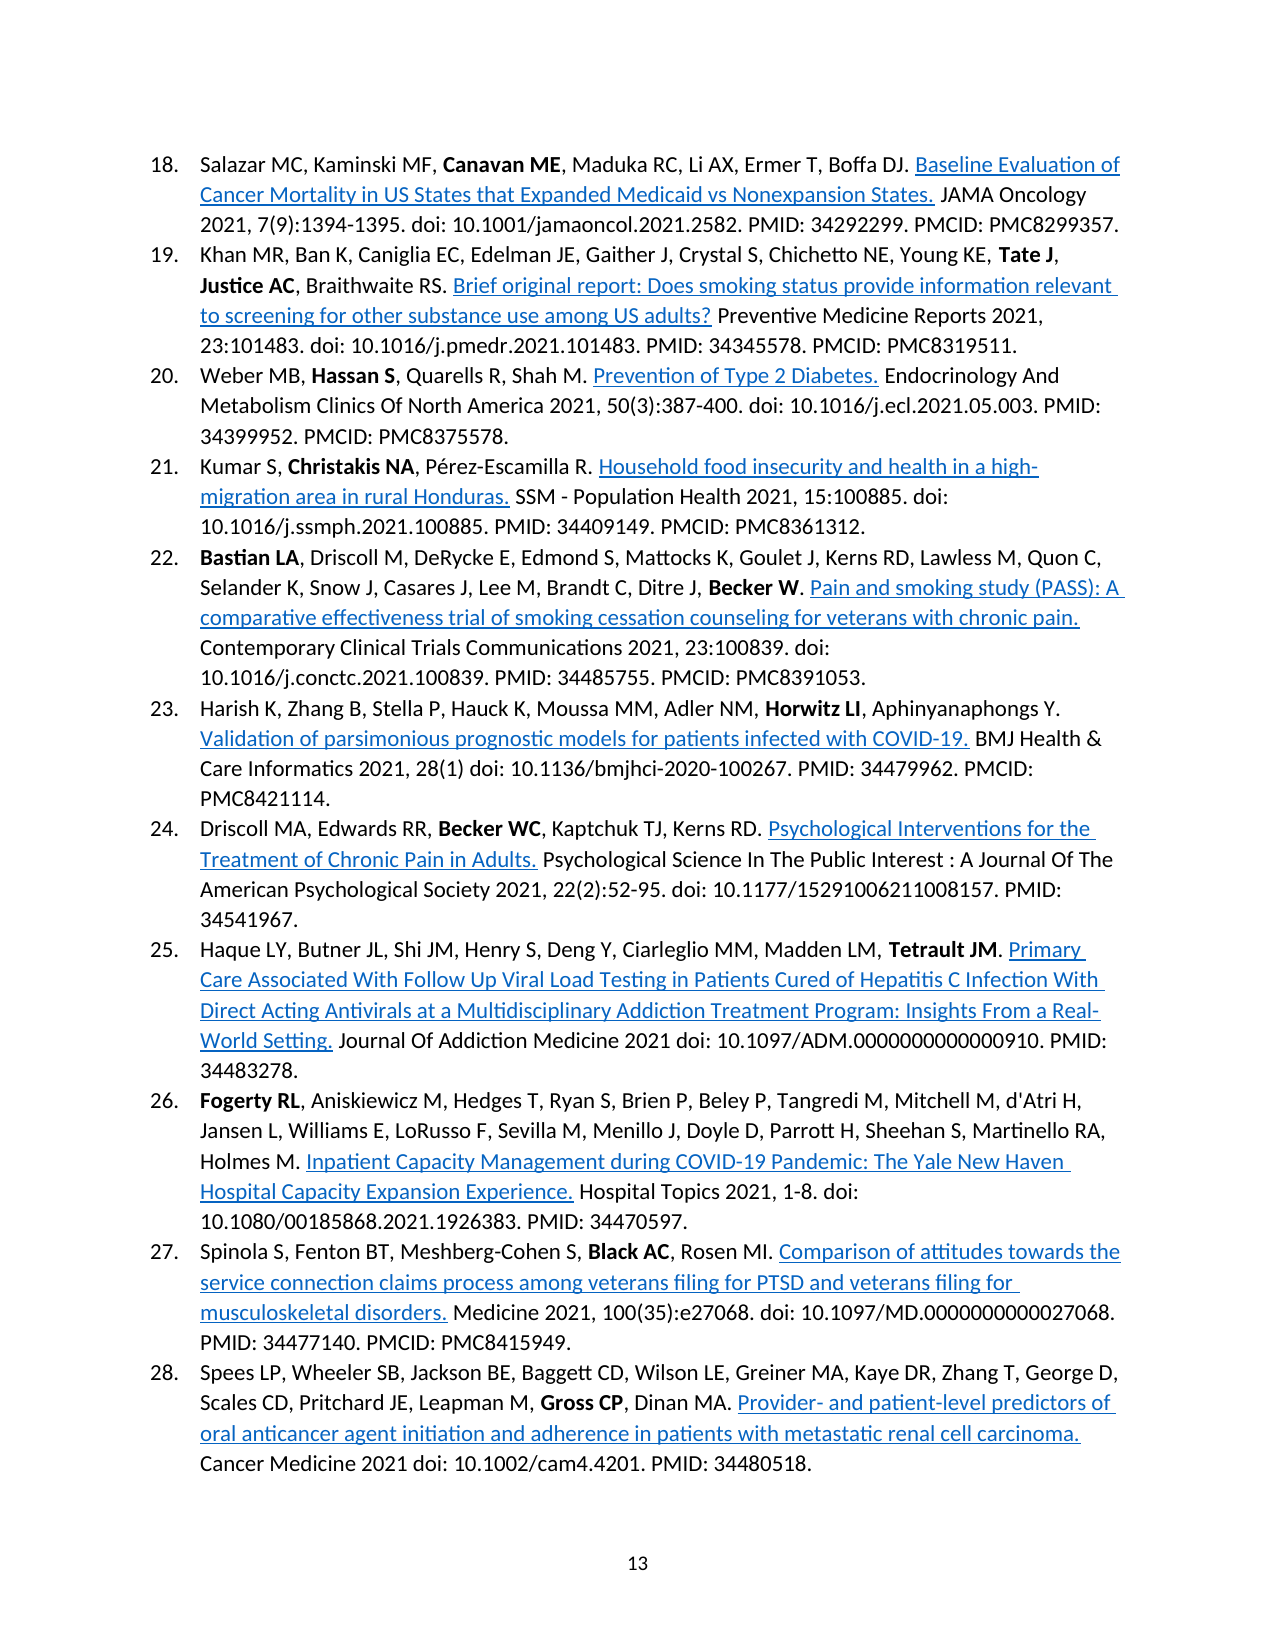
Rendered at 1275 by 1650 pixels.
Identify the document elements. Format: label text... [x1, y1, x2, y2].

list Spees LP, Wheeler SB, Jackson BE, Baggett CD, Wilson LE, Greiner MA, Kaye DR, Zhang T, George D, Scales CD, Pritchard JE, Leapman M, Gross CP, Dinan MA. Provider- and patient-level predictors of oral anticancer agent initiation and adherence in patients with metastatic renal cell carcinoma. Cancer Medicine 2021 doi: 10.1002/cam4.4201. PMID: 34480518. [150, 1358, 1125, 1477]
list Bastian LA, Driscoll M, DeRycke E, Edmond S, Mattocks K, Goulet J, Kerns RD, Lawless M, Quon C, Selander K, Snow J, Casares J, Lee M, Brandt C, Ditre J, Becker W. Pain and smoking study (PASS): A comparative effectiveness trial of smoking cessation counseling for veterans with chronic pain. Contemporary Clinical Trials Communications 2021, 23:100839. doi: 10.1016/j.conctc.2021.100839. PMID: 34485755. PMCID: PMC8391053. [150, 543, 1125, 692]
list Weber MB, Hassan S, Quarells R, Shah M. Prevention of Type 2 Diabetes. Endocrinology And Metabolism Clinics Of North America 2021, 50(3):387-400. doi: 10.1016/j.ecl.2021.05.003. PMID: 34399952. PMCID: PMC8375578. [150, 361, 1125, 450]
list Driscoll MA, Edwards RR, Becker WC, Kaptchuk TJ, Kerns RD. Psychological Interventions for the Treatment of Chronic Pain in Adults. Psychological Science In The Public Interest : A Journal Of The American Psychological Society 2021, 22(2):52-95. doi: 10.1177/15291006211008157. PMID: 34541967. [150, 814, 1125, 933]
list Haque LY, Butner JL, Shi JM, Henry S, Deng Y, Ciarleglio MM, Madden LM, Tetrault JM. Primary Care Associated With Follow Up Viral Load Testing in Patients Cured of Hepatitis C Infection With Direct Acting Antivirals at a Multidisciplinary Addiction Treatment Program: Insights From a Real-World Setting. Journal Of Addiction Medicine 2021 doi: 10.1097/ADM.0000000000000910. PMID: 34483278. [150, 935, 1125, 1084]
list Fogerty RL, Aniskiewicz M, Hedges T, Ryan S, Brien P, Beley P, Tangredi M, Mitchell M, d'Atri H, Jansen L, Williams E, LoRusso F, Sevilla M, Menillo J, Doyle D, Parrott H, Sheehan S, Martinello RA, Holmes M. Inpatient Capacity Management during COVID-19 Pandemic: The Yale New Haven Hospital Capacity Expansion Experience. Hospital Topics 2021, 1-8. doi: 10.1080/00185868.2021.1926383. PMID: 34470597. [150, 1086, 1125, 1235]
list Spinola S, Fenton BT, Meshberg-Cohen S, Black AC, Rosen MI. Comparison of attitudes towards the service connection claims process among veterans filing for PTSD and veterans filing for musculoskeletal disorders. Medicine 2021, 100(35):e27068. doi: 10.1097/MD.0000000000027068. PMID: 34477140. PMCID: PMC8415949. [150, 1237, 1125, 1356]
list Kumar S, Christakis NA, Pérez-Escamilla R. Household food insecurity and health in a high-migration area in rural Honduras. SSM - Population Health 2021, 15:100885. doi: 10.1016/j.ssmph.2021.100885. PMID: 34409149. PMCID: PMC8361312. [150, 452, 1125, 541]
list Salazar MC, Kaminski MF, Canavan ME, Maduka RC, Li AX, Ermer T, Boffa DJ. Baseline Evaluation of Cancer Mortality in US States that Expanded Medicaid vs Nonexpansion States. JAMA Oncology 2021, 7(9):1394-1395. doi: 10.1001/jamaoncol.2021.2582. PMID: 34292299. PMCID: PMC8299357. [150, 150, 1125, 238]
list Khan MR, Ban K, Caniglia EC, Edelman JE, Gaither J, Crystal S, Chichetto NE, Young KE, Tate J, Justice AC, Braithwaite RS. Brief original report: Does smoking status provide information relevant to screening for other substance use among US adults? Preventive Medicine Reports 2021, 23:101483. doi: 10.1016/j.pmedr.2021.101483. PMID: 34345578. PMCID: PMC8319511. [150, 241, 1125, 359]
list Harish K, Zhang B, Stella P, Hauck K, Moussa MM, Adler NM, Horwitz LI, Aphinyanaphongs Y. Validation of parsimonious prognostic models for patients infected with COVID-19. BMJ Health & Care Informatics 2021, 28(1) doi: 10.1136/bmjhci-2020-100267. PMID: 34479962. PMCID: PMC8421114. [150, 694, 1125, 812]
